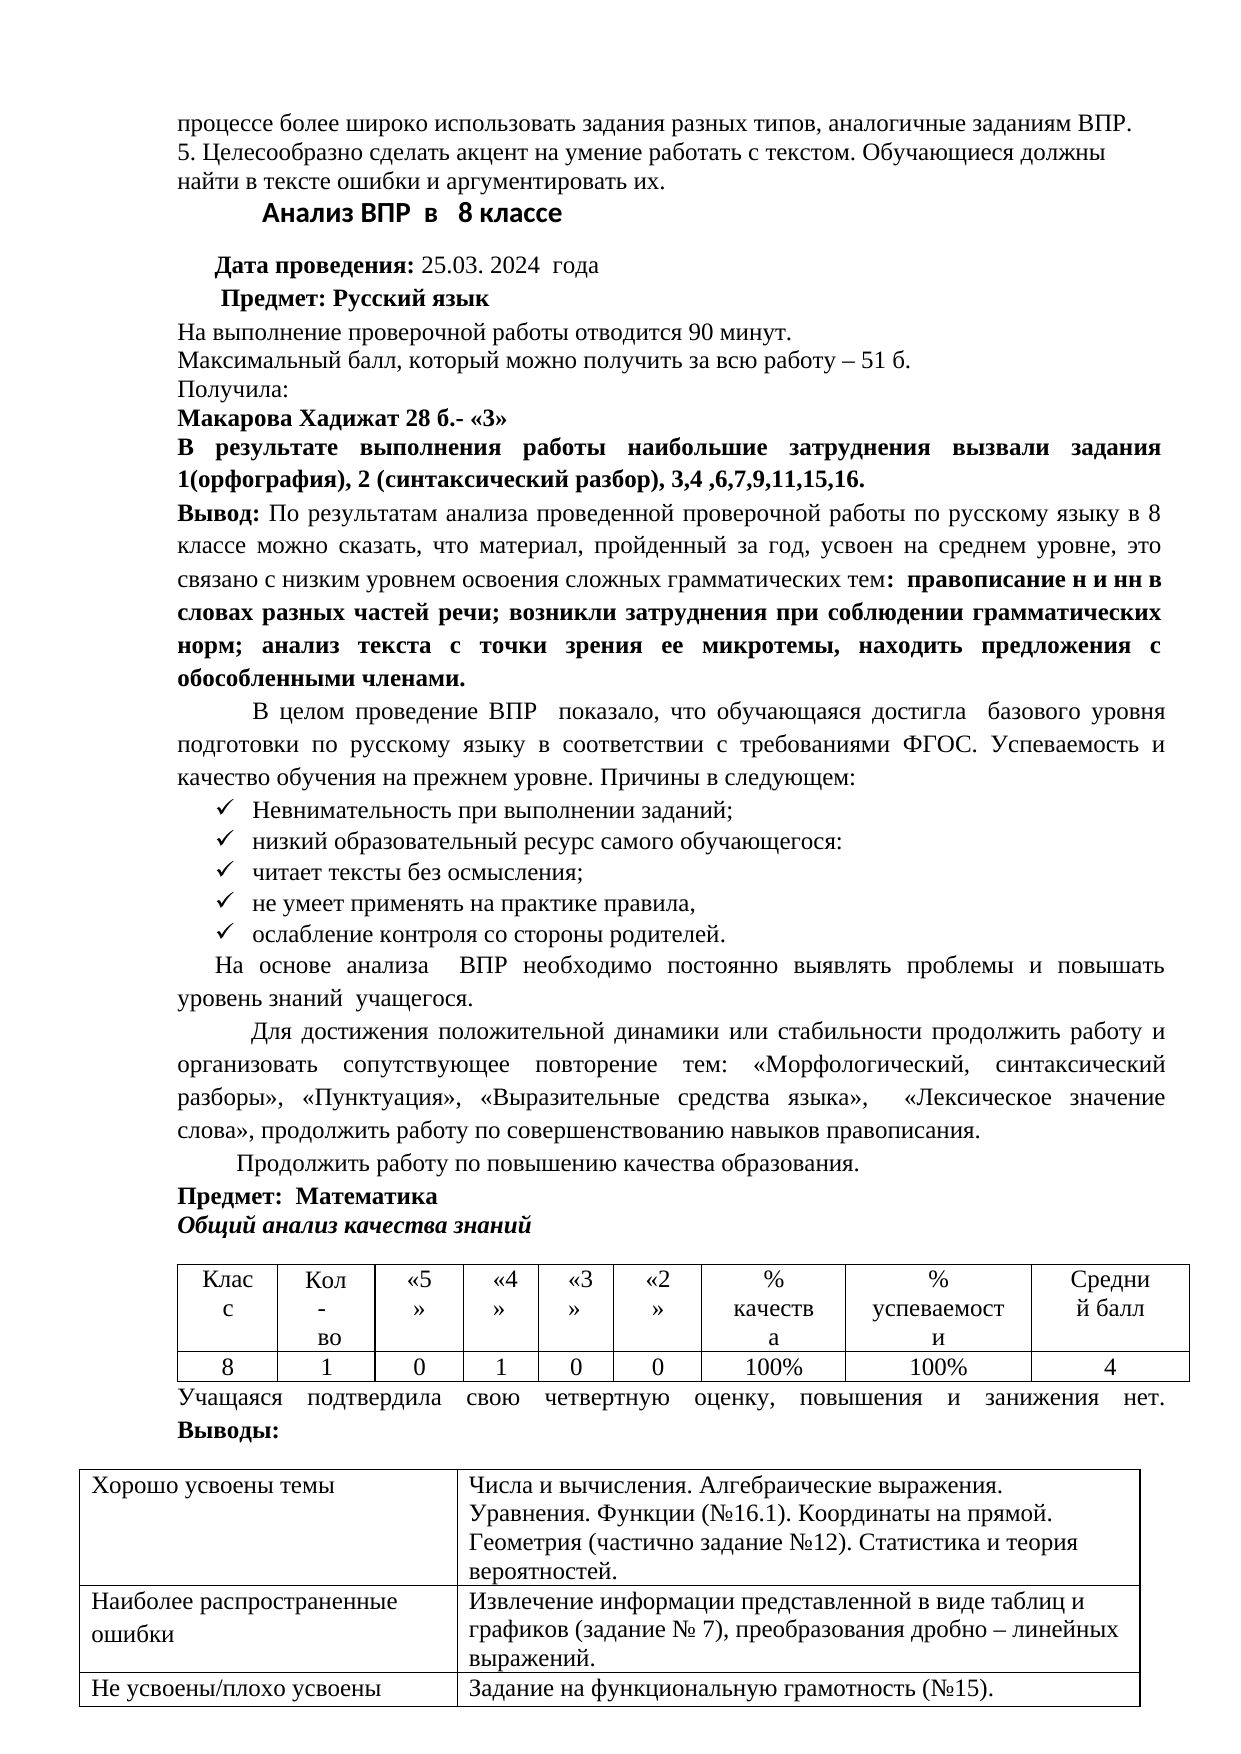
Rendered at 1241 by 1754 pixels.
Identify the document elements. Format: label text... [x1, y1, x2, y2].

table_cell 0 [376, 1352, 463, 1381]
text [177, 108, 1166, 194]
list читает тексты без осмысления; [214, 857, 1166, 886]
text Получила: [177, 374, 1166, 403]
list низкий образовательный ресурс самого обучающегося: [214, 826, 1166, 854]
text На выполнение проверочной работы отводится 90 минут. [177, 317, 1166, 345]
table_header «5» [376, 1265, 463, 1351]
text Продолжить работу по повышению качества образования. [177, 1148, 1166, 1177]
table_cell 8 [178, 1352, 277, 1381]
table_header «4» [464, 1265, 538, 1351]
text Анализ ВПР в 8 классе [177, 194, 1166, 230]
table_cell 1 [464, 1352, 538, 1381]
text Общий анализ качества знаний [177, 1210, 1166, 1239]
table_cell 0 [539, 1352, 613, 1381]
table_cell 4 [1032, 1352, 1189, 1381]
table_cell 0 [614, 1352, 701, 1381]
list ослабление контроля со стороны родителей. [214, 919, 1166, 948]
list не умеет применять на практике правила, [214, 888, 1166, 917]
text Макарова Хадижат 28 б.- «3» [177, 403, 1166, 432]
text На основе анализа ВПР необходимо постоянно выявлять проблемы и повышать уровень знаний учащегося. [177, 950, 1166, 1012]
table_header «3» [539, 1265, 613, 1351]
table_header Класс [178, 1265, 277, 1351]
list Невнимательность при выполнении заданий; [214, 795, 1166, 823]
text Предмет: Математика [177, 1181, 1166, 1210]
table_cell 100% [846, 1352, 1031, 1381]
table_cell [80, 1673, 457, 1706]
table_cell 1 [278, 1352, 374, 1381]
table_cell Наиболее распространенные ошибки [80, 1586, 457, 1672]
text Предмет: Русский язык [177, 283, 1166, 312]
table_header Кол- во [278, 1265, 374, 1351]
text Дата проведения: 25.03. 2024 года [177, 251, 1166, 279]
table_cell 100% [702, 1352, 845, 1381]
table_header % успеваемости [846, 1265, 1031, 1351]
table_header Средний балл [1032, 1265, 1189, 1351]
text Вывод: По результатам анализа проведенной проверочной работы по русскому языку в 8 классе можно сказать, что материал, пройденный за год, усвоен на среднем уровне, это связано с низким уровнем освоения сложных грамматических тем: правописание н и нн в словах разных частей речи; возникли затруднения при соблюдении грамматических норм; анализ текста с точки зрения ее микротемы, находить предложения с обособленными членами. [177, 498, 1162, 691]
table_cell Извлечение информации представленной в виде таблиц и графиков (задание № 7), преобразования дробно – линейных выражений. [458, 1586, 1139, 1672]
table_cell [458, 1673, 1139, 1706]
table_header % качества [702, 1265, 845, 1351]
table_header Числа и вычисления. Алгебраические выражения. Уравнения. Функции (№16.1). Координаты на прямой. Геометрия (частично задание №12). Статистика и теория вероятностей. [458, 1470, 1139, 1585]
table_header «2» [614, 1265, 701, 1351]
text Максимальный балл, который можно получить за всю работу – 51 б. [177, 345, 1166, 374]
text Учащаяся подтвердила свою четвертную оценку, повышения и занижения нет. Выводы: [177, 1382, 1166, 1443]
text В целом проведение ВПР показало, что обучающаяся достигла базового уровня подготовки по русскому языку в соответствии с требованиями ФГОС. Успеваемость и качество обучения на прежнем уровне. Причины в следующем: [177, 696, 1166, 791]
text В результате выполнения работы наибольшие затруднения вызвали задания 1(орфография), 2 (синтаксический разбор), 3,4 ,6,7,9,11,15,16. [177, 432, 1162, 493]
text Для достижения положительной динамики или стабильности продолжить работу и организовать сопутствующее повторение тем: «Морфологический, синтаксический разборы», «Пунктуация», «Выразительные средства языка», «Лексическое значение слова», продолжить работу по совершенствованию навыков правописания. [177, 1016, 1166, 1144]
table_header Хорошо усвоены темы [80, 1470, 457, 1585]
